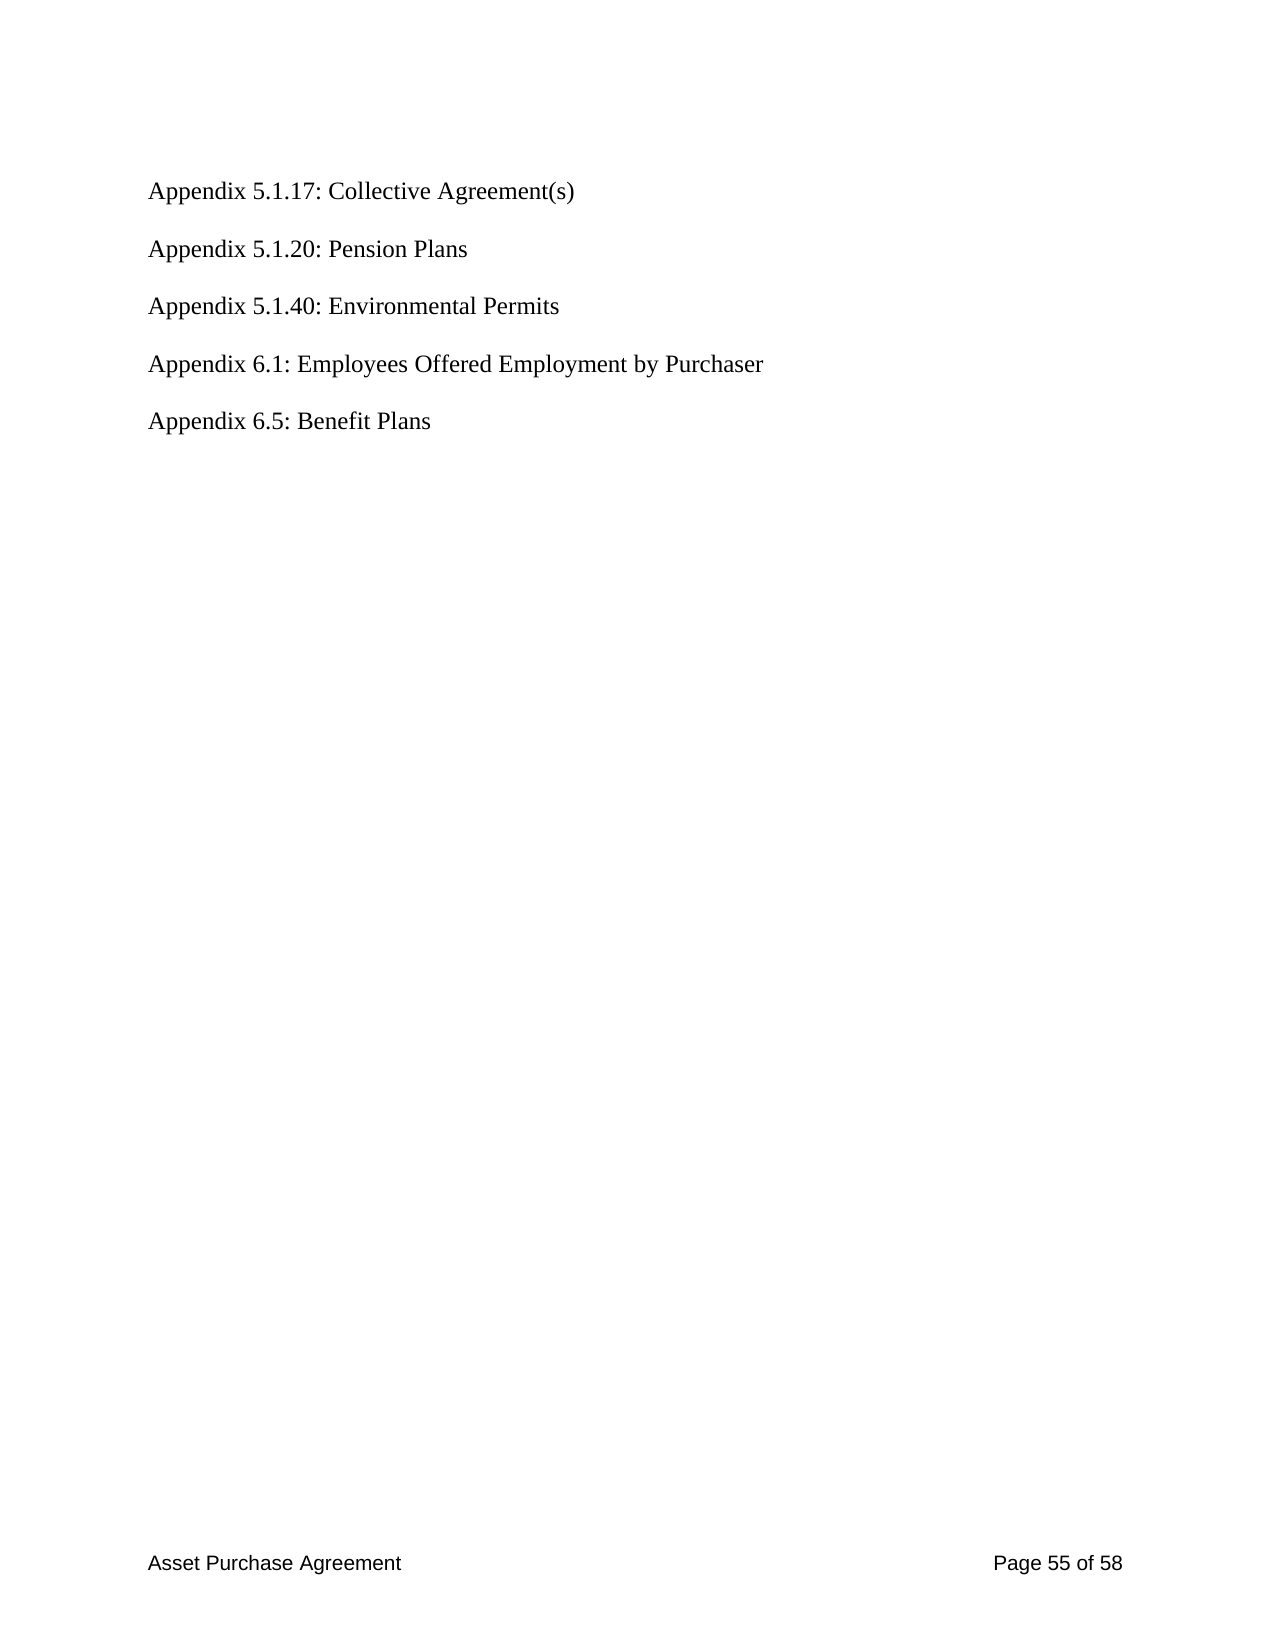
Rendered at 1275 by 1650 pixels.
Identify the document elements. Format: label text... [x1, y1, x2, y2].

text Appendix 5.1.17: Collective Agreement(s) [148, 176, 1127, 205]
text Appendix 6.1: Employees Offered Employment by Purchaser [148, 349, 1127, 378]
text Appendix 5.1.20: Pension Plans [148, 234, 1127, 263]
text Appendix 5.1.40: Environmental Permits [148, 291, 1127, 320]
text Appendix 6.5: Benefit Plans [148, 406, 1127, 435]
